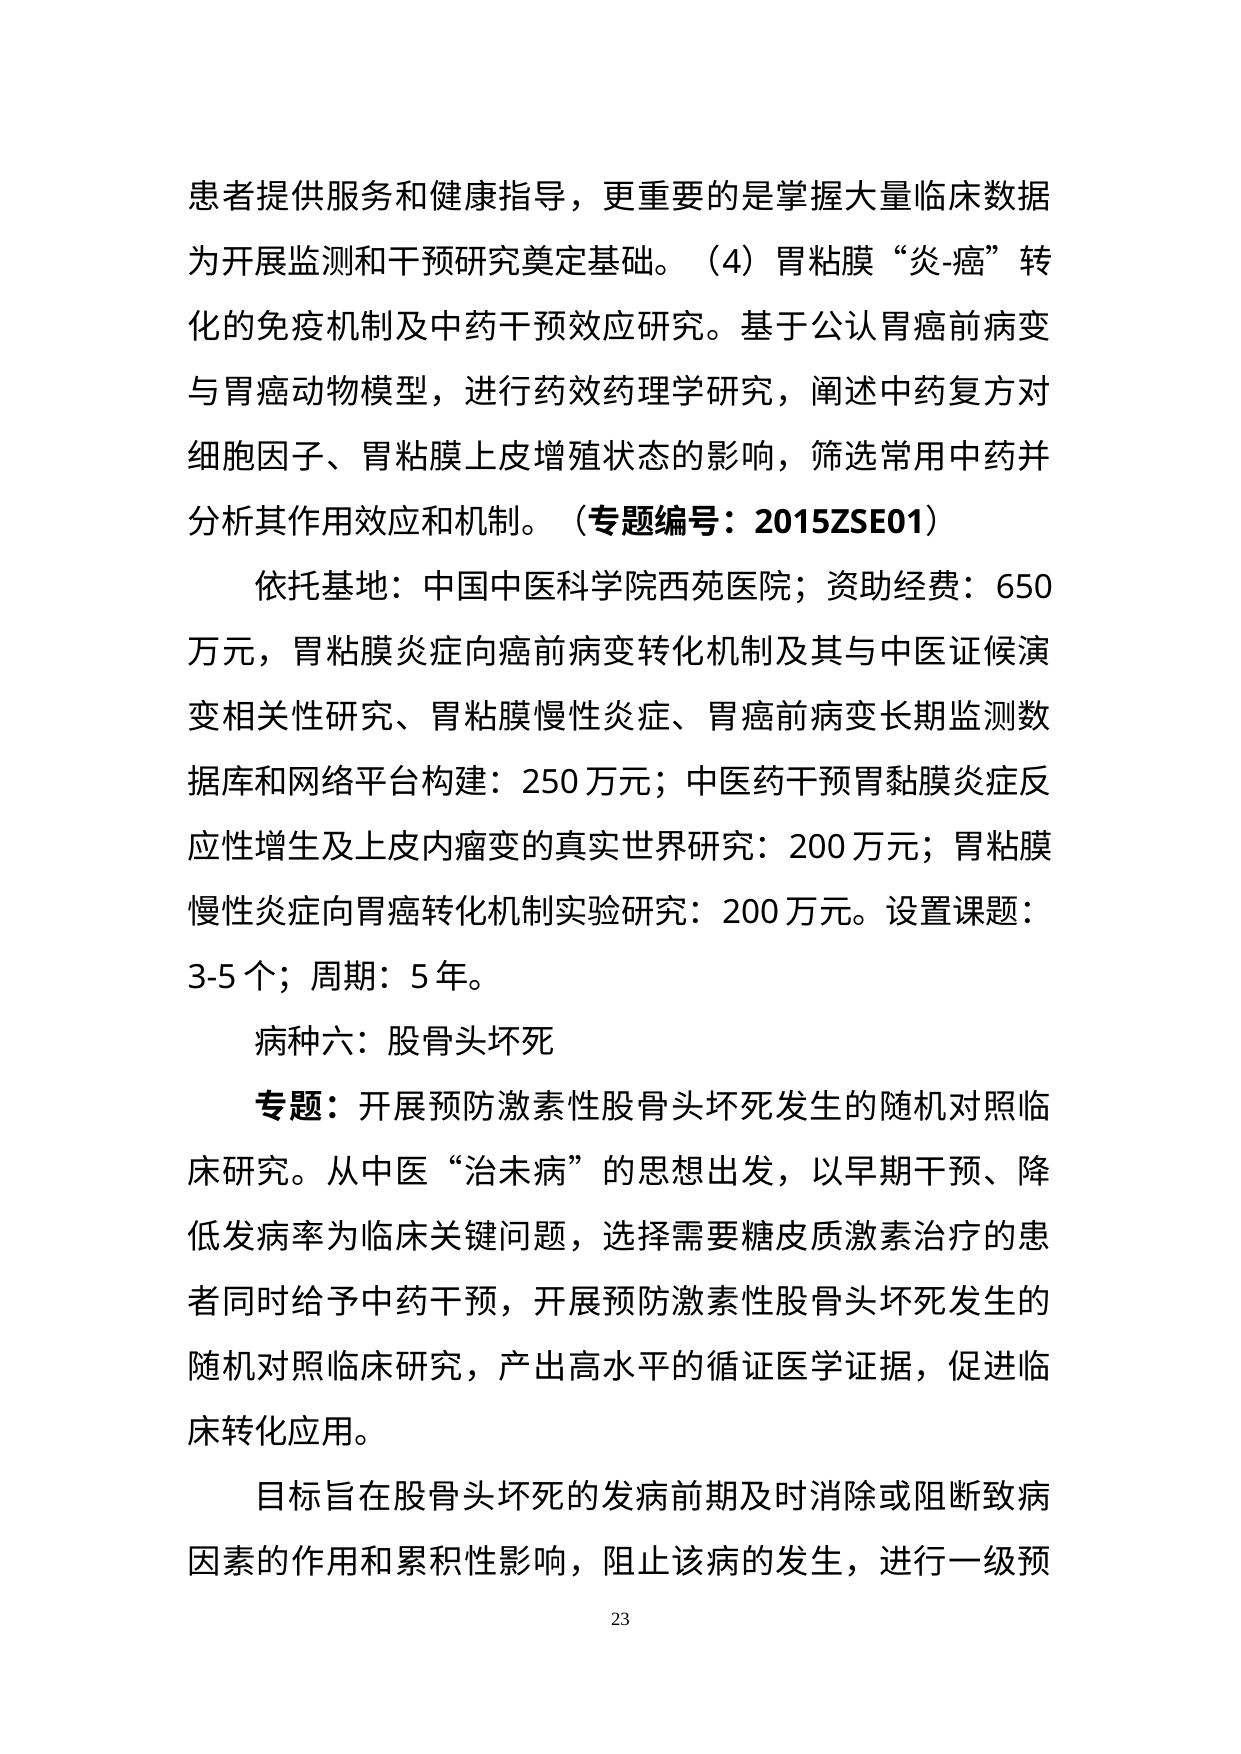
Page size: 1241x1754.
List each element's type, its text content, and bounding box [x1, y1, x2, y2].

text 病种六：股骨头坏死 [187, 1007, 1053, 1072]
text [187, 162, 1053, 552]
text 专题：开展预防激素性股骨头坏死发生的随机对照临床研究。从中医“治未病”的思想出发，以早期干预、降低发病率为临床关键问题，选择需要糖皮质激素治疗的患者同时给予中药干预，开展预防激素性股骨头坏死发生的随机对照临床研究，产出高水平的循证医学证据，促进临床转化应用。 [187, 1072, 1053, 1462]
text 依托基地：中国中医科学院西苑医院；资助经费：650万元，胃粘膜炎症向癌前病变转化机制及其与中医证候演变相关性研究、胃粘膜慢性炎症、胃癌前病变长期监测数据库和网络平台构建：250万元；中医药干预胃黏膜炎症反应性增生及上皮内瘤变的真实世界研究：200万元；胃粘膜慢性炎症向胃癌转化机制实验研究：200万元。设置课题：3-5个；周期：5年。 [187, 552, 1053, 1007]
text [187, 1462, 1053, 1592]
